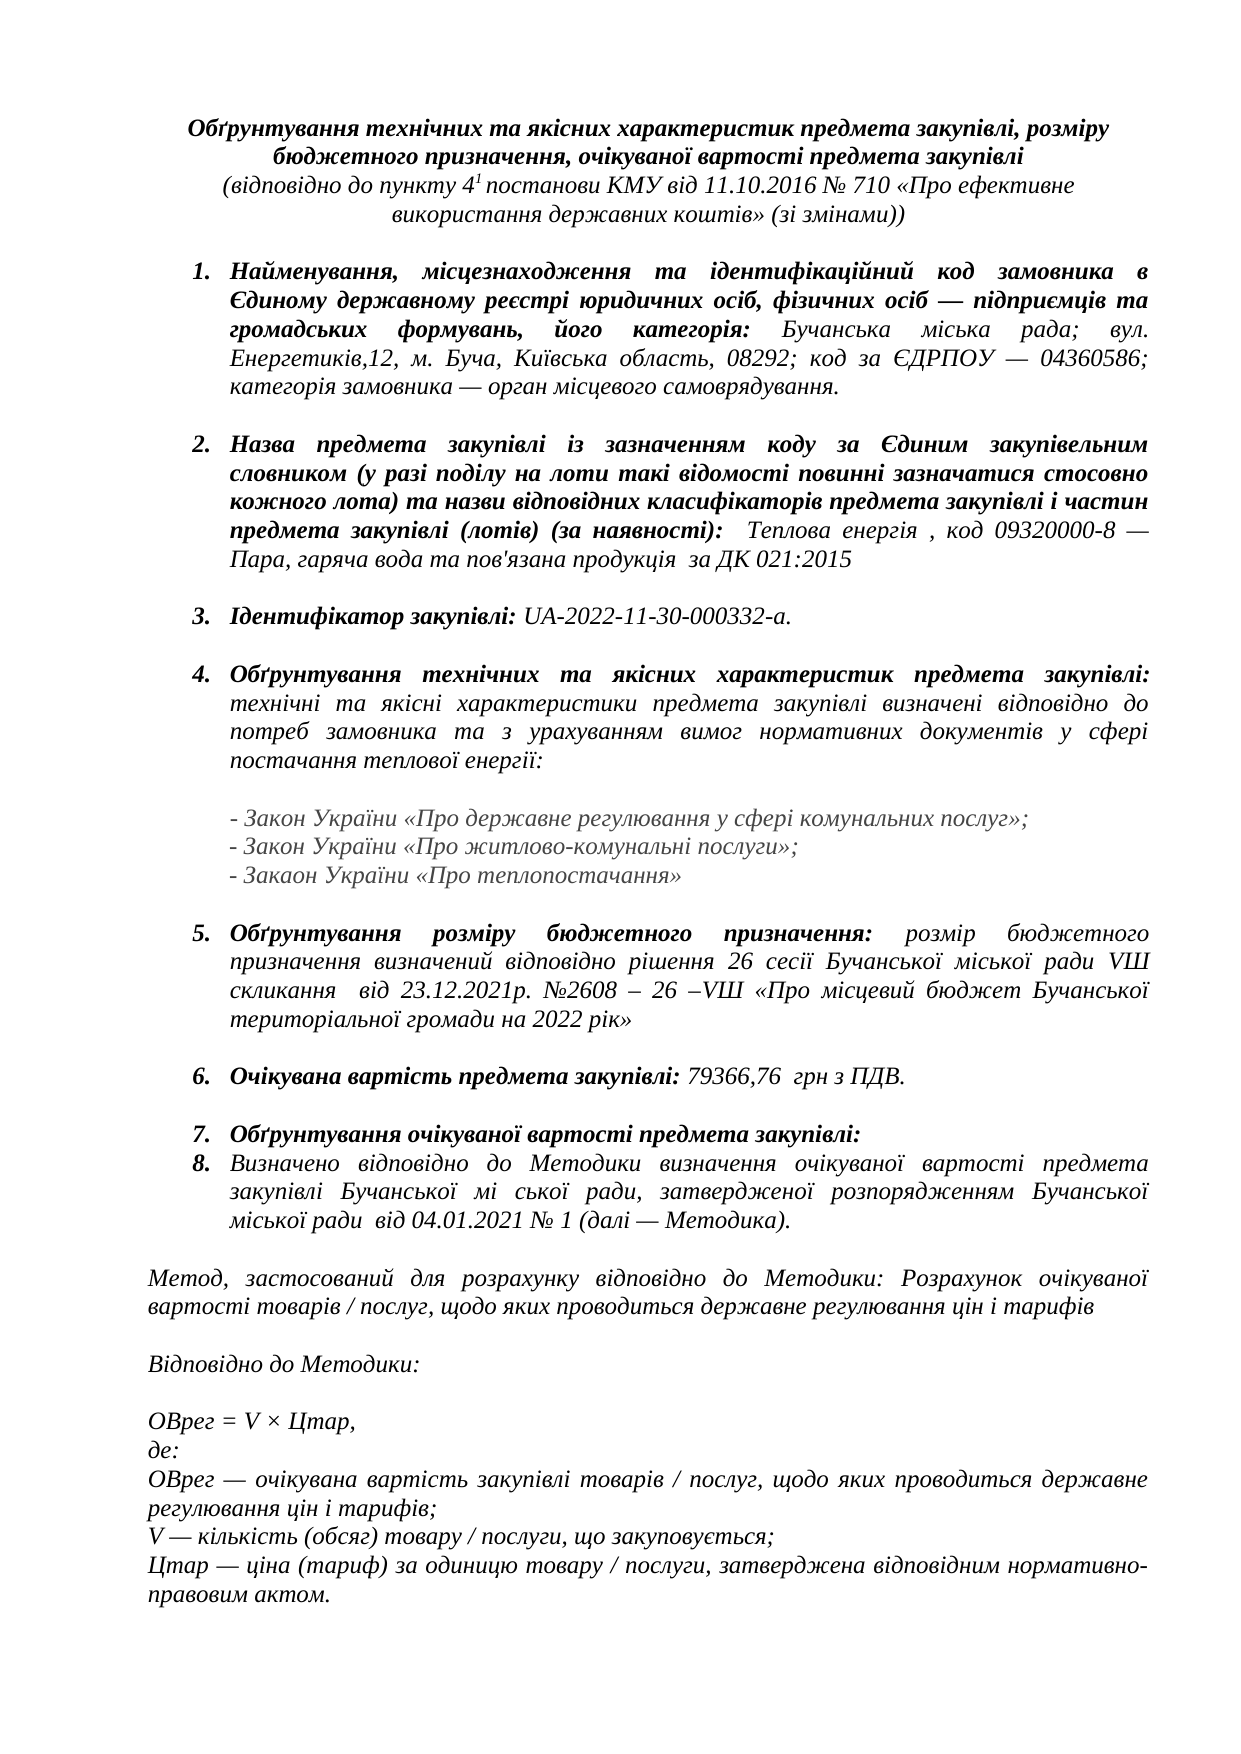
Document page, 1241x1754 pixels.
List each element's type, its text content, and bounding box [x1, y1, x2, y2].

list Обґрунтування очікуваної вартості предмета закупівлі: [192, 1119, 1152, 1148]
list Назва предмета закупівлі із зазначенням коду за Єдиним закупівельним словником (у разі поділу на лоти такі відомості повинні зазначатися стосовно кожного лота) та назви відповідних класифікаторів предмета закупівлі і частин предмета закупівлі (лотів) (за наявності): Теплова енергія , код 09320000-8 — Пара, гаряча вода та пов'язана продукція за ДК 021:2015 [192, 429, 1152, 573]
list Ідентифікатор закупівлі: UA-2022-11-30-000332-а. [192, 601, 1152, 630]
text - Закаон України «Про теплопостачання» [148, 860, 1152, 889]
list Визначено відповідно до Методики визначення очікуваної вартості предмета закупівлі Бучанської мі ської ради, затвердженої розпорядженням Бучанської міської ради від 04.01.2021 № 1 (далі — Методика). [192, 1148, 1152, 1234]
text - Закон України «Про державне регулювання у сфері комунальних послуг»; [229, 803, 1152, 831]
text V — кількість (обсяг) товару / послуги, що закуповується; [148, 1521, 1152, 1550]
text де: [148, 1435, 1152, 1464]
list Найменування, місцезнаходження та ідентифікаційний код замовника в Єдиному державному реєстрі юридичних осіб, фізичних осіб — підприємців та громадських формувань, його категорія: Бучанська міська рада; вул. Енергетиків,12, м. Буча, Київська область, 08292; код за ЄДРПОУ — 04360586; категорія замовника — орган місцевого самоврядування. [192, 256, 1152, 400]
text Обґрунтування технічних та якісних характеристик предмета закупівлі, розміру бюджетного призначення, очікуваної вартості предмета закупівлі [148, 113, 1152, 170]
text ОВрег — очікувана вартість закупівлі товарів / послуг, щодо яких проводиться державне регулювання цін і тарифів; [148, 1464, 1152, 1521]
text Метод, застосований для розрахунку відповідно до Методики: Розрахунок очікуваної вартості товарів / послуг, щодо яких проводиться державне регулювання цін і тарифів [148, 1263, 1152, 1320]
text Цтар — ціна (тариф) за одиницю товару / послуги, затверджена відповідним нормативно-правовим актом. [148, 1550, 1152, 1608]
list Обґрунтування розміру бюджетного призначення: розмір бюджетного призначення визначений відповідно рішення 26 сесії Бучанської міської ради VШ скликання від 23.12.2021р. №2608 – 26 –VШ «Про місцевий бюджет Бучанської територіальної громади на 2022 рік» [192, 918, 1152, 1033]
text Відповідно до Методики: [148, 1349, 1152, 1378]
text ОВрег = V × Цтар, [148, 1406, 1152, 1435]
list Очікувана вартість предмета закупівлі: 79366,76 грн з ПДВ. [192, 1061, 1152, 1090]
text - Закон України «Про житлово-комунальні послуги»; [148, 831, 1152, 860]
list Обґрунтування технічних та якісних характеристик предмета закупівлі: технічні та якісні характеристики предмета закупівлі визначені відповідно до потреб замовника та з урахуванням вимог нормативних документів у сфері постачання теплової енергії: [192, 659, 1152, 774]
text (відповідно до пункту 41 постанови КМУ від 11.10.2016 № 710 «Про ефективне використання державних коштів» (зі змінами)) [148, 170, 1152, 228]
